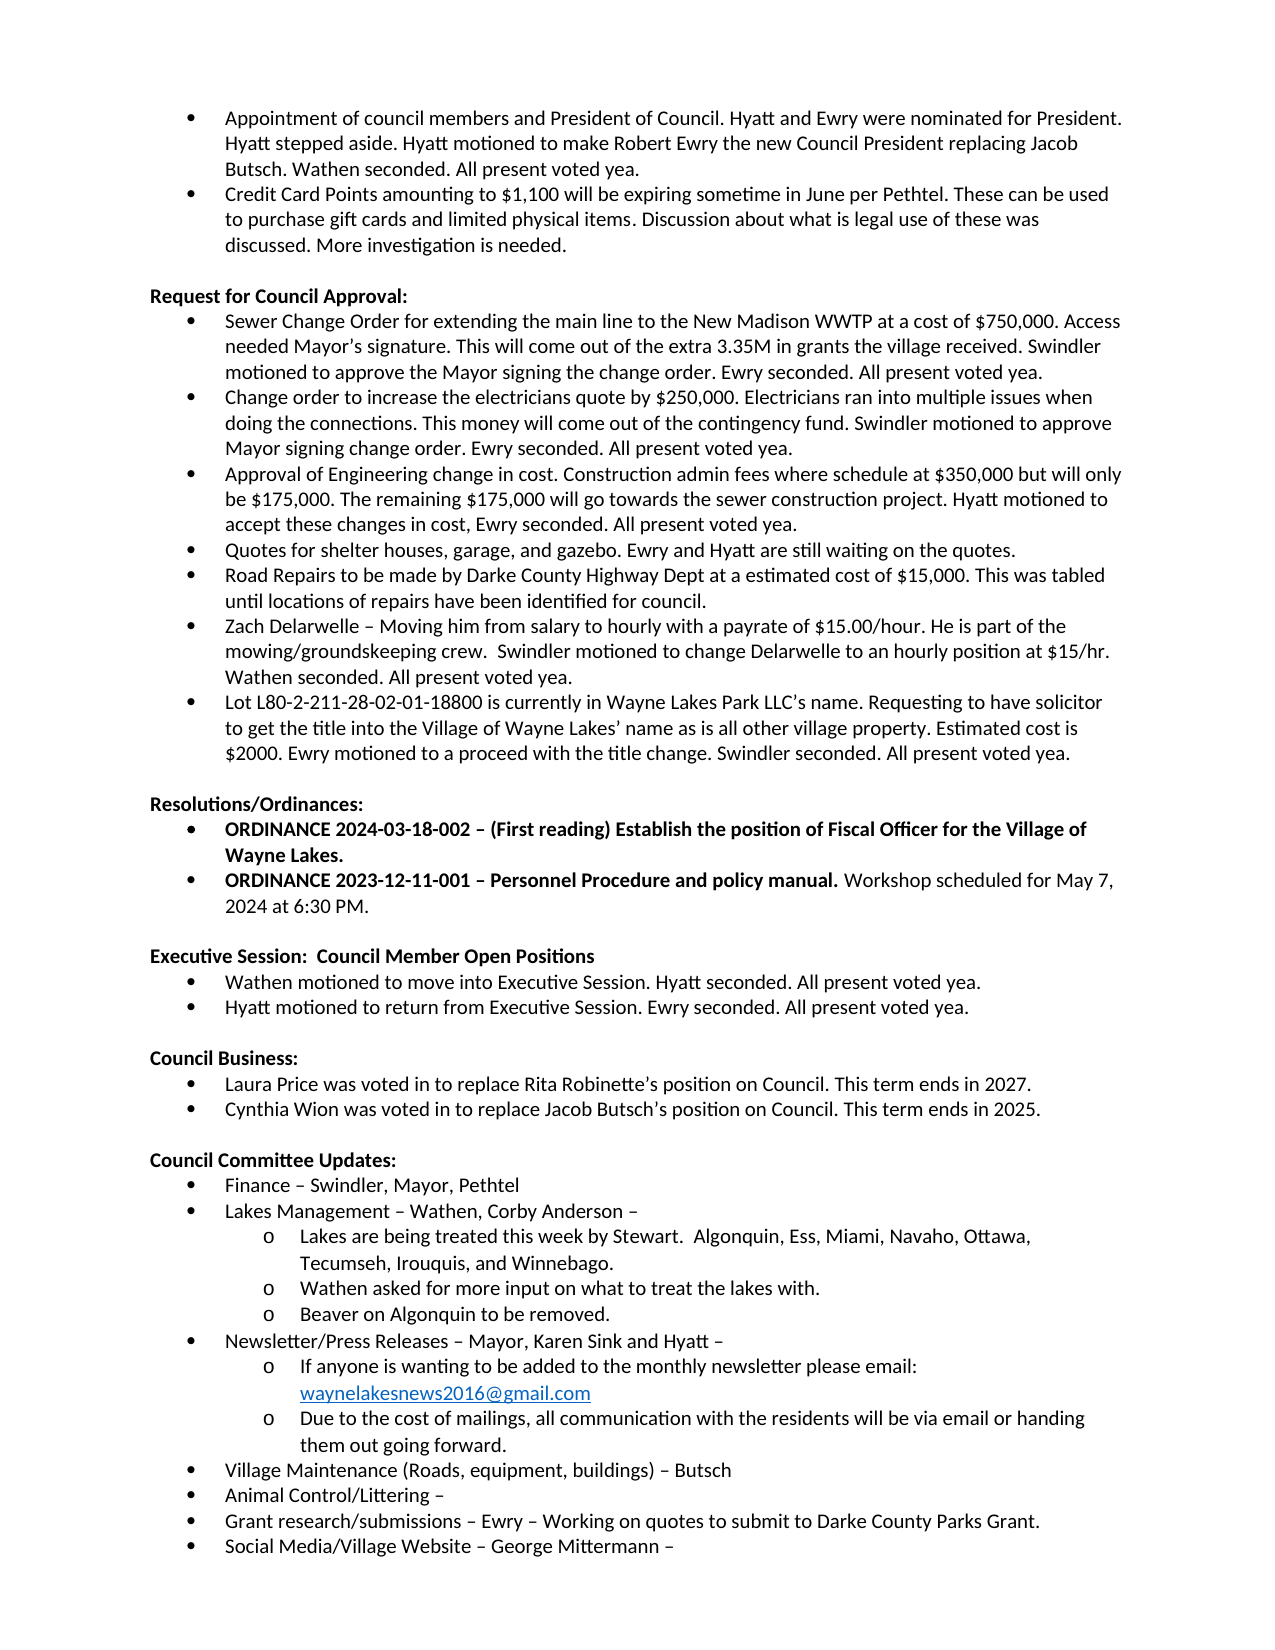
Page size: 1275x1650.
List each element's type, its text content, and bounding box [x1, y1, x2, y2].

list Beaver on Algonquin to be removed. [262, 1302, 1125, 1328]
list Social Media/Village Website – George Mittermann – [187, 1533, 1125, 1559]
list Laura Price was voted in to replace Rita Robinette’s position on Council. This term ends in 2027. [187, 1071, 1125, 1096]
text Executive Session: Council Member Open Positions [150, 944, 1125, 969]
list Lakes are being treated this week by Stewart. Algonquin, Ess, Miami, Navaho, Ottawa, Tecumseh, Irouquis, and Winnebago. [262, 1223, 1125, 1275]
list Lot L80-2-211-28-02-01-18800 is currently in Wayne Lakes Park LLC’s name. Requesting to have solicitor to get the title into the Village of Wayne Lakes’ name as is all other village property. Estimated cost is $2000. Ewry motioned to a proceed with the title change. Swindler seconded. All present voted yea. [187, 689, 1125, 766]
list Hyatt motioned to return from Executive Session. Ewry seconded. All present voted yea. [187, 994, 1125, 1020]
list Animal Control/Littering – [187, 1483, 1125, 1508]
list Wathen asked for more input on what to treat the lakes with. [262, 1275, 1125, 1302]
text Resolutions/Ordinances: [150, 791, 1125, 817]
list Approval of Engineering change in cost. Construction admin fees where schedule at $350,000 but will only be $175,000. The remaining $175,000 will go towards the sewer construction project. Hyatt motioned to accept these changes in cost, Ewry seconded. All present voted yea. [187, 461, 1125, 537]
list Cynthia Wion was voted in to replace Jacob Butsch’s position on Council. This term ends in 2025. [187, 1096, 1125, 1122]
list ORDINANCE 2024-03-18-002 – (First reading) Establish the position of Fiscal Officer for the Village of Wayne Lakes. [187, 817, 1125, 867]
list Quotes for shelter houses, garage, and gazebo. Ewry and Hyatt are still waiting on the quotes. [187, 537, 1125, 562]
text Request for Council Approval: [150, 283, 1125, 308]
list Due to the cost of mailings, all communication with the residents will be via email or handing them out going forward. [262, 1405, 1125, 1457]
list Village Maintenance (Roads, equipment, buildings) – Butsch [187, 1457, 1125, 1483]
list Credit Card Points amounting to $1,100 will be expiring sometime in June per Pethtel. These can be used to purchase gift cards and limited physical items. Discussion about what is legal use of these was discussed. More investigation is needed. [187, 181, 1125, 257]
list Grant research/submissions – Ewry – Working on quotes to submit to Darke County Parks Grant. [187, 1508, 1125, 1533]
text Council Business: [150, 1045, 1125, 1071]
list Wathen motioned to move into Executive Session. Hyatt seconded. All present voted yea. [187, 969, 1125, 994]
list Lakes Management – Wathen, Corby Anderson – [187, 1198, 1125, 1223]
list Sewer Change Order for extending the main line to the New Madison WWTP at a cost of $750,000. Access needed Mayor’s signature. This will come out of the extra 3.35M in grants the village received. Swindler motioned to approve the Mayor signing the change order. Ewry seconded. All present voted yea. [187, 308, 1125, 384]
list Change order to increase the electricians quote by $250,000. Electricians ran into multiple issues when doing the connections. This money will come out of the contingency fund. Swindler motioned to approve Mayor signing change order. Ewry seconded. All present voted yea. [187, 384, 1125, 461]
list Zach Delarwelle – Moving him from salary to hourly with a payrate of $15.00/hour. He is part of the mowing/groundskeeping crew. Swindler motioned to change Delarwelle to an hourly position at $15/hr. Wathen seconded. All present voted yea. [187, 613, 1125, 689]
list If anyone is wanting to be added to the monthly newsletter please email: waynelakesnews2016@gmail.com [262, 1353, 1125, 1405]
list Newsletter/Press Releases – Mayor, Karen Sink and Hyatt – [187, 1328, 1125, 1353]
list ORDINANCE 2023-12-11-001 – Personnel Procedure and policy manual. Workshop scheduled for May 7, 2024 at 6:30 PM. [187, 867, 1125, 918]
list Appointment of council members and President of Council. Hyatt and Ewry were nominated for President. Hyatt stepped aside. Hyatt motioned to make Robert Ewry the new Council President replacing Jacob Butsch. Wathen seconded. All present voted yea. [187, 105, 1125, 181]
list Road Repairs to be made by Darke County Highway Dept at a estimated cost of $15,000. This was tabled until locations of repairs have been identified for council. [187, 562, 1125, 613]
list Finance – Swindler, Mayor, Pethtel [187, 1172, 1125, 1198]
text Council Committee Updates: [150, 1147, 1125, 1172]
